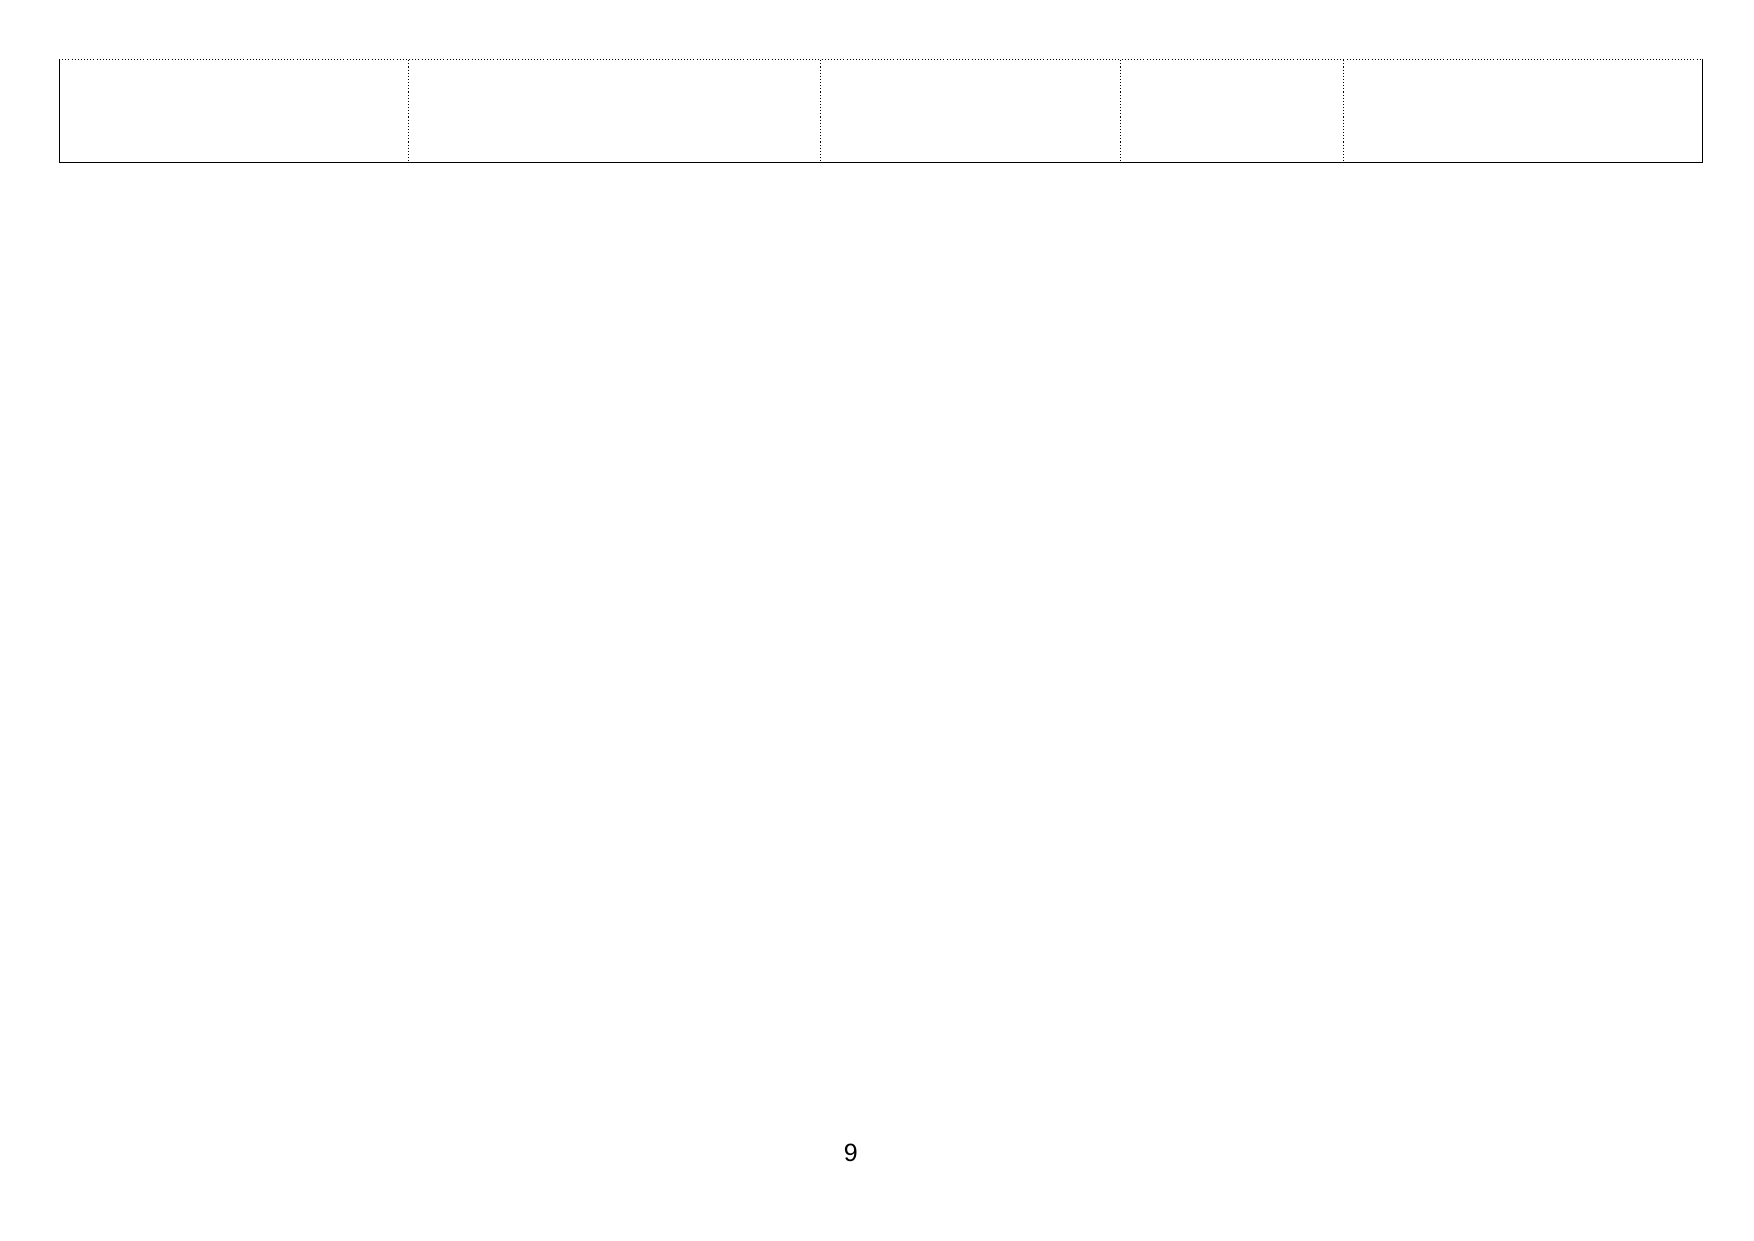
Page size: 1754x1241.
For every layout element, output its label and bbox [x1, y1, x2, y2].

table_cell [60, 59, 408, 162]
table_cell [821, 59, 1121, 162]
table_cell [408, 59, 821, 162]
table_cell [1121, 59, 1344, 162]
table_cell [1344, 59, 1702, 162]
